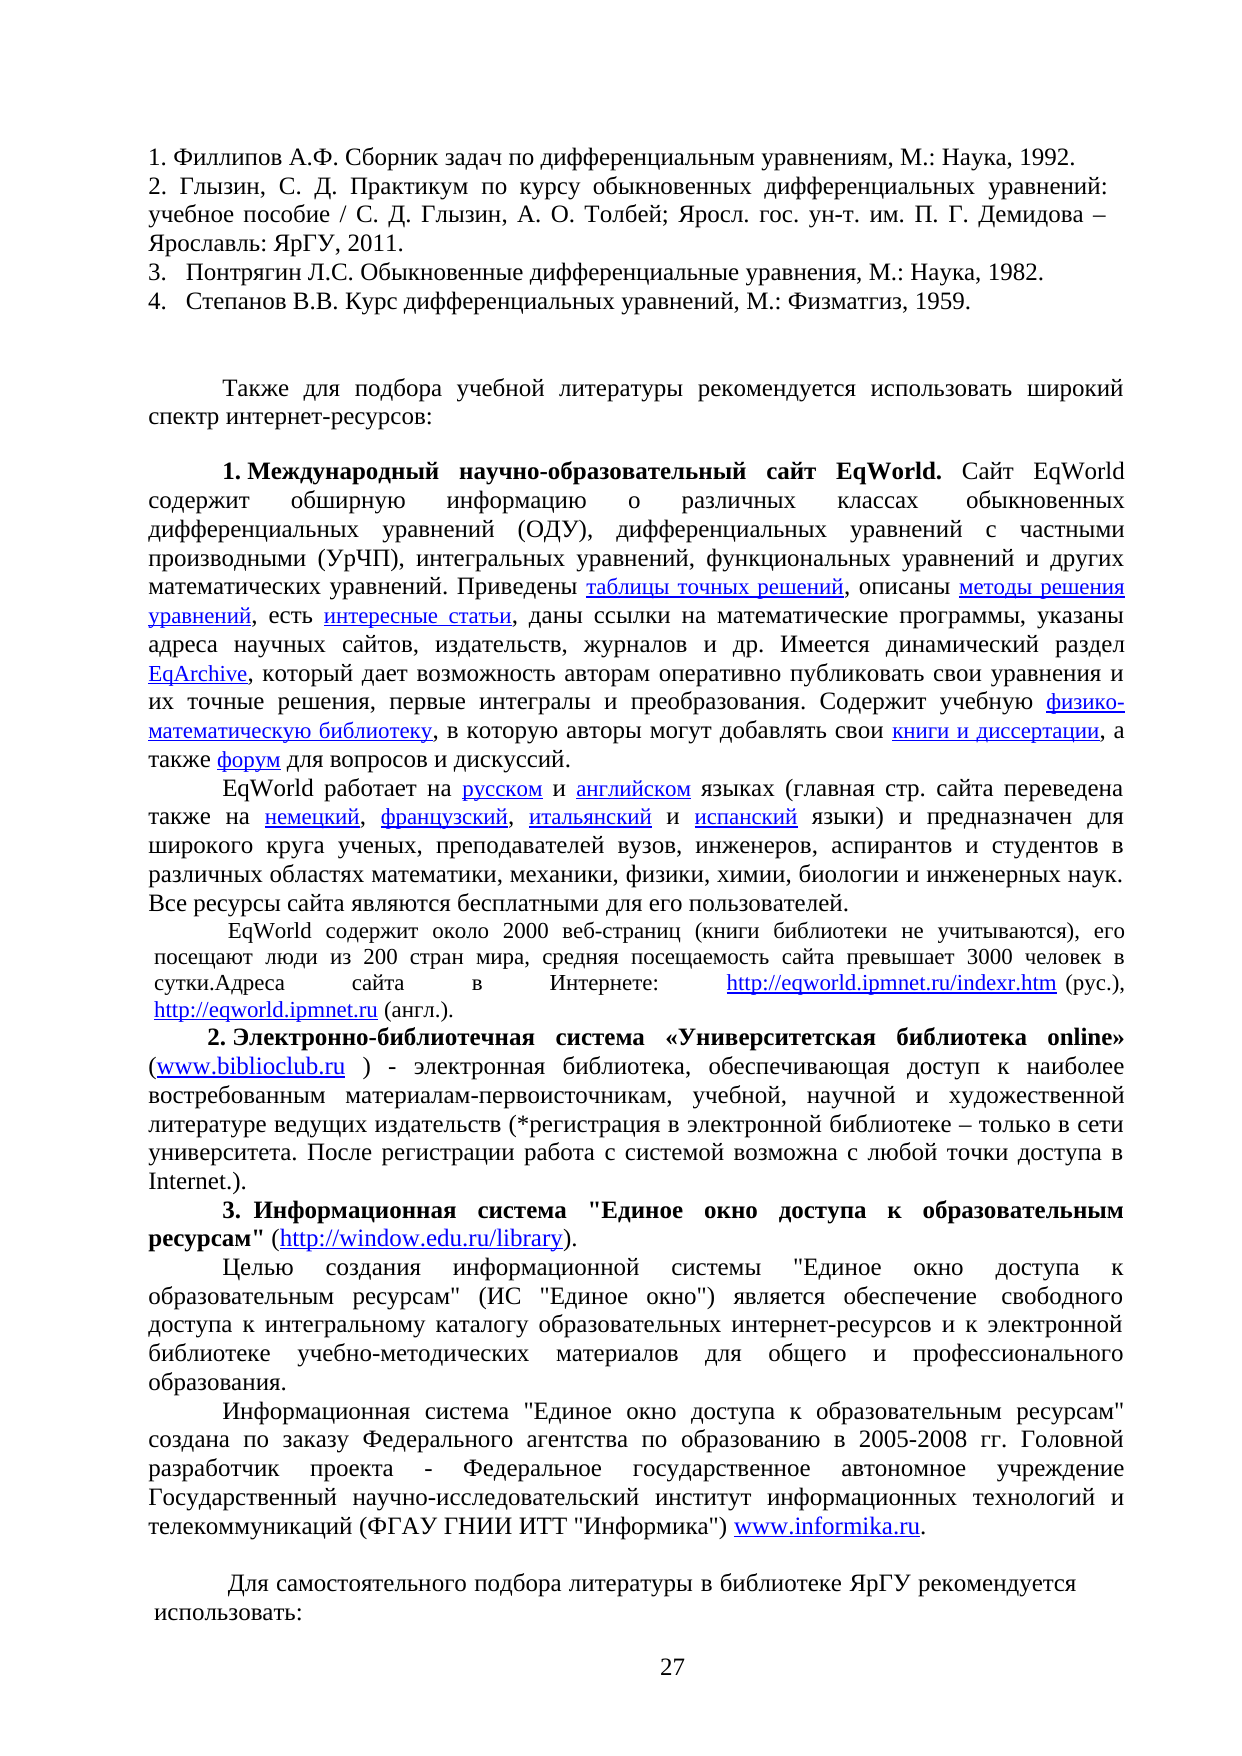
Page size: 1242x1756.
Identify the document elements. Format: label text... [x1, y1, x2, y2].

text Для самостоятельного подбора литературы в библиотеке ЯрГУ рекомендуется использовать: [154, 1568, 1135, 1626]
list Глызин, С. Д. Практикум по курсу обыкновенных дифференциальных уравнений: учебное пособие / С. Д. Глызин, А. О. Толбей; Яросл. гос. ун-т. им. П. Г. Демидова – Ярославль: ЯрГУ, 2011. [148, 171, 1108, 257]
text EqWorld работает на русском и английском языках (главная стр. сайта переведена также на немецкий, французский, итальянский и испанский языки) и предназначен для широкого круга ученых, преподавателей вузов, инженеров, аспирантов и студентов в различных областях математики, механики, физики, химии, биологии и инженерных наук. Все ресурсы сайта являются бесплатными для его пользователей. [148, 773, 1124, 916]
list Понтрягин Л.С. Обыкновенные дифференциальные уравнения, М.: Наука, 1982. [148, 257, 1135, 286]
list Информационная система "Единое окно доступа к образовательным ресурсам" (http://window.edu.ru/library). [148, 1196, 1124, 1252]
list Международный научно-образовательный сайт EqWorld. Сайт EqWorld содержит обширную информацию о различных классах обыкновенных дифференциальных уравнений (ОДУ), дифференциальных уравнений с частными производными (УрЧП), интегральных уравнений, функциональных уравнений и других математических уравнений. Приведены таблицы точных решений, описаны методы решения уравнений, есть интересные статьи, даны ссылки на математические программы, указаны адреса научных сайтов, издательств, журналов и др. Имеется динамический раздел EqArchive, который дает возможность авторам оперативно публиковать свои уравнения и их точные решения, первые интегралы и преобразования. Содержит учебную физико- математическую библиотеку, в которую авторы могут добавлять свои книги и диссертации, а также форум для вопросов и дискуссий. [148, 456, 1125, 773]
list Степанов В.В. Курс дифференциальных уравнений, М.: Физматгиз, 1959. [148, 286, 1135, 314]
list Филлипов А.Ф. Сборник задач по дифференциальным уравнениям, М.: Наука, 1992. [148, 142, 1135, 171]
text Целью создания информационной системы "Единое окно доступа к образовательным ресурсам" (ИС "Единое окно") является обеспечение свободного доступа к интегральному каталогу образовательных интернет-ресурсов и к электронной библиотеке учебно-методических материалов для общего и профессионального образования. [148, 1252, 1123, 1396]
text Также для подбора учебной литературы рекомендуется использовать широкий спектр интернет-ресурсов: [148, 374, 1123, 430]
text Информационная система "Единое окно доступа к образовательным ресурсам" создана по заказу Федерального агентства по образованию в 2005-2008 гг. Головной разработчик проекта - Федеральное государственное автономное учреждение Государственный научно-исследовательский институт информационных технологий и телекоммуникаций (ФГАУ ГНИИ ИТТ "Информика") www.informika.ru. [148, 1396, 1124, 1539]
list Электронно-библиотечная система «Университетская библиотека online» (www.biblioclub.ru ) - электронная библиотека, обеспечивающая доступ к наиболее востребованным материалам-первоисточникам, учебной, научной и художественной литературе ведущих издательств (*регистрация в электронной библиотеке – только в сети университета. После регистрации работа с системой возможна с любой точки доступа в Internet.). [148, 1022, 1125, 1195]
text EqWorld содержит около 2000 веб-страниц (книги библиотеки не учитываются), его посещают люди из 200 стран мира, средняя посещаемость сайта превышает 3000 человек в сутки.Адреса сайта в Интернете: http://eqworld.ipmnet.ru/indexr.htm (рус.), http://eqworld.ipmnet.ru (англ.). [154, 917, 1125, 1022]
